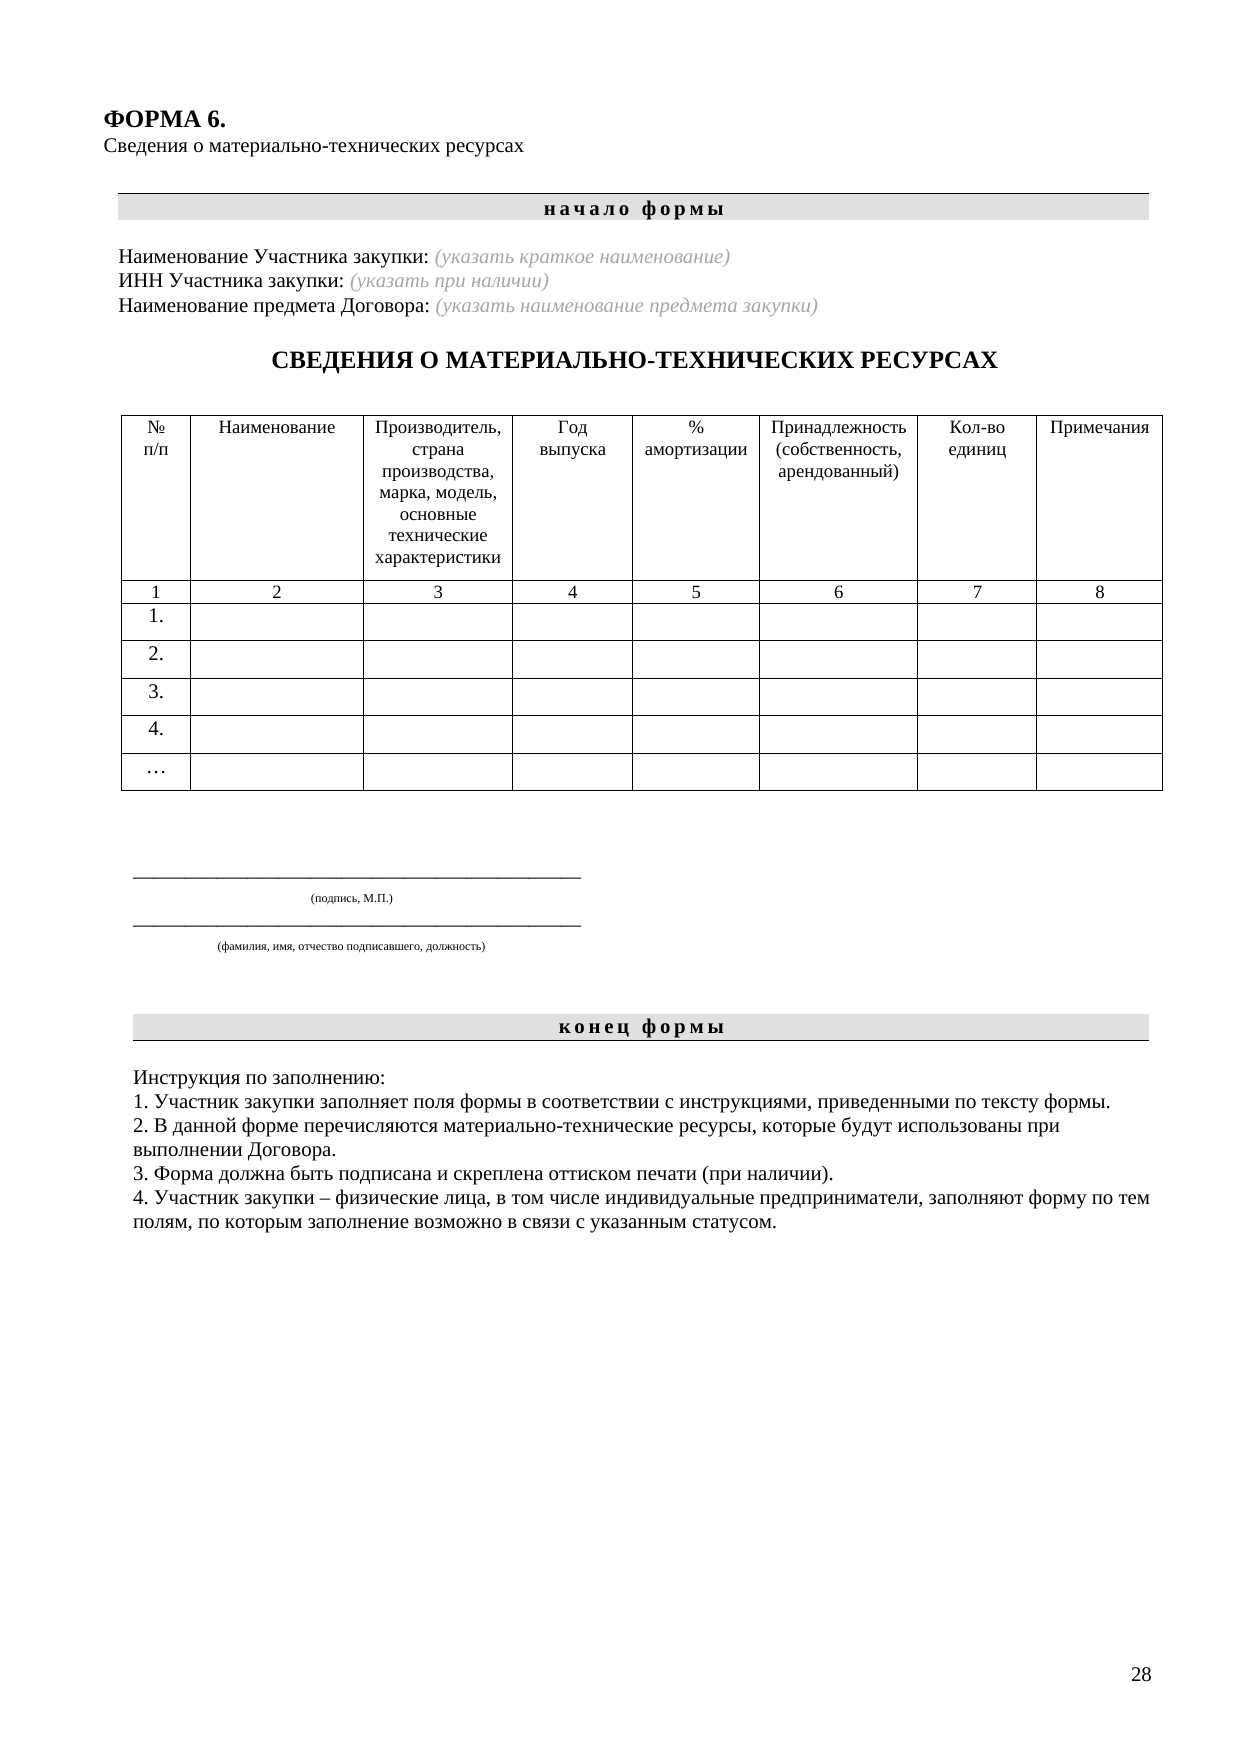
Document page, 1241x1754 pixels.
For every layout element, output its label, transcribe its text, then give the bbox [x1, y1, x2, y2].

table_cell [1037, 641, 1162, 678]
table_cell [1037, 679, 1162, 715]
table_cell [918, 679, 1036, 715]
table_cell [191, 754, 363, 790]
table_cell [633, 641, 759, 678]
table_cell [760, 754, 917, 790]
table_cell [1037, 754, 1162, 790]
table_cell [364, 679, 512, 715]
table_cell 8 [1037, 581, 1162, 602]
table_cell [760, 604, 917, 640]
table_header № п/п [122, 416, 190, 580]
table_cell [513, 604, 632, 640]
table_cell 4 [513, 581, 632, 602]
table_cell 2. [122, 641, 190, 678]
table_header Наименование [191, 416, 363, 580]
table_header Принадлежность (собственность, арендованный) [760, 416, 917, 580]
text начало формы [118, 194, 1149, 220]
text 1. Участник закупки заполняет поля формы в соответствии с инструкциями, приведенными по тексту формы. [133, 1089, 1152, 1113]
text ___________________________________________ [133, 905, 1152, 929]
table_cell [191, 716, 363, 753]
table_cell 1 [122, 581, 190, 602]
table_header Производитель, страна производства, марка, модель, основные технические характеристики [364, 416, 512, 580]
table_cell [364, 604, 512, 640]
table_cell 3. [122, 679, 190, 715]
table_cell [364, 754, 512, 790]
table_cell [191, 604, 363, 640]
table_cell 4. [122, 716, 190, 753]
text СВЕДЕНИЯ О МАТЕРИАЛЬНО-ТЕХНИЧЕСКИХ РЕСУРСАХ [118, 345, 1152, 374]
table_cell [191, 641, 363, 678]
text 4. Участник закупки – физические лица, в том числе индивидуальные предприниматели, заполняют форму по тем полям, по которым заполнение возможно в связи с указанным статусом. [133, 1185, 1152, 1233]
text (фамилия, имя, отчество подписавшего, должность) [133, 929, 1152, 953]
table_cell 5 [633, 581, 759, 602]
table_cell 3 [364, 581, 512, 602]
table_cell [918, 641, 1036, 678]
table_cell [1037, 716, 1162, 753]
table_cell [633, 716, 759, 753]
table_cell [760, 716, 917, 753]
table_cell [513, 641, 632, 678]
table_cell 1. [122, 604, 190, 640]
text Наименование Участника закупки: (указать краткое наименование) [118, 244, 1152, 268]
table_cell [918, 716, 1036, 753]
table_cell [760, 679, 917, 715]
table_cell 6 [760, 581, 917, 602]
text ФОРМА 6. [103, 104, 1152, 132]
text (подпись, М.П.) [133, 881, 1152, 905]
text Инструкция по заполнению: [133, 1065, 1152, 1089]
text 2. В данной форме перечисляются материально-технические ресурсы, которые будут использованы при выполнении Договора. [133, 1113, 1152, 1161]
table_cell 2 [191, 581, 363, 602]
text Наименование предмета Договора: (указать наименование предмета закупки) [118, 292, 1152, 317]
table_cell [633, 754, 759, 790]
table_cell [918, 754, 1036, 790]
table_cell [191, 679, 363, 715]
table_cell [513, 679, 632, 715]
table_cell [633, 604, 759, 640]
table_header Кол-во единиц [918, 416, 1036, 580]
table_cell 7 [918, 581, 1036, 602]
table_cell [760, 641, 917, 678]
table_cell … [122, 754, 190, 790]
text ИНН Участника закупки: (указать при наличии) [118, 268, 1152, 292]
text Сведения о материально-технических ресурсах [103, 132, 1152, 157]
table_cell [633, 679, 759, 715]
text 3. Форма должна быть подписана и скреплена оттиском печати (при наличии). [133, 1161, 1152, 1185]
text конец формы [133, 1014, 1149, 1040]
table_header Примечания [1037, 416, 1162, 580]
table_cell [513, 716, 632, 753]
text ___________________________________________ [133, 857, 1152, 881]
table_cell [364, 716, 512, 753]
table_header % амортизации [633, 416, 759, 580]
table_header Год выпуска [513, 416, 632, 580]
table_cell [513, 754, 632, 790]
table_cell [918, 604, 1036, 640]
table_cell [364, 641, 512, 678]
table_cell [1037, 604, 1162, 640]
